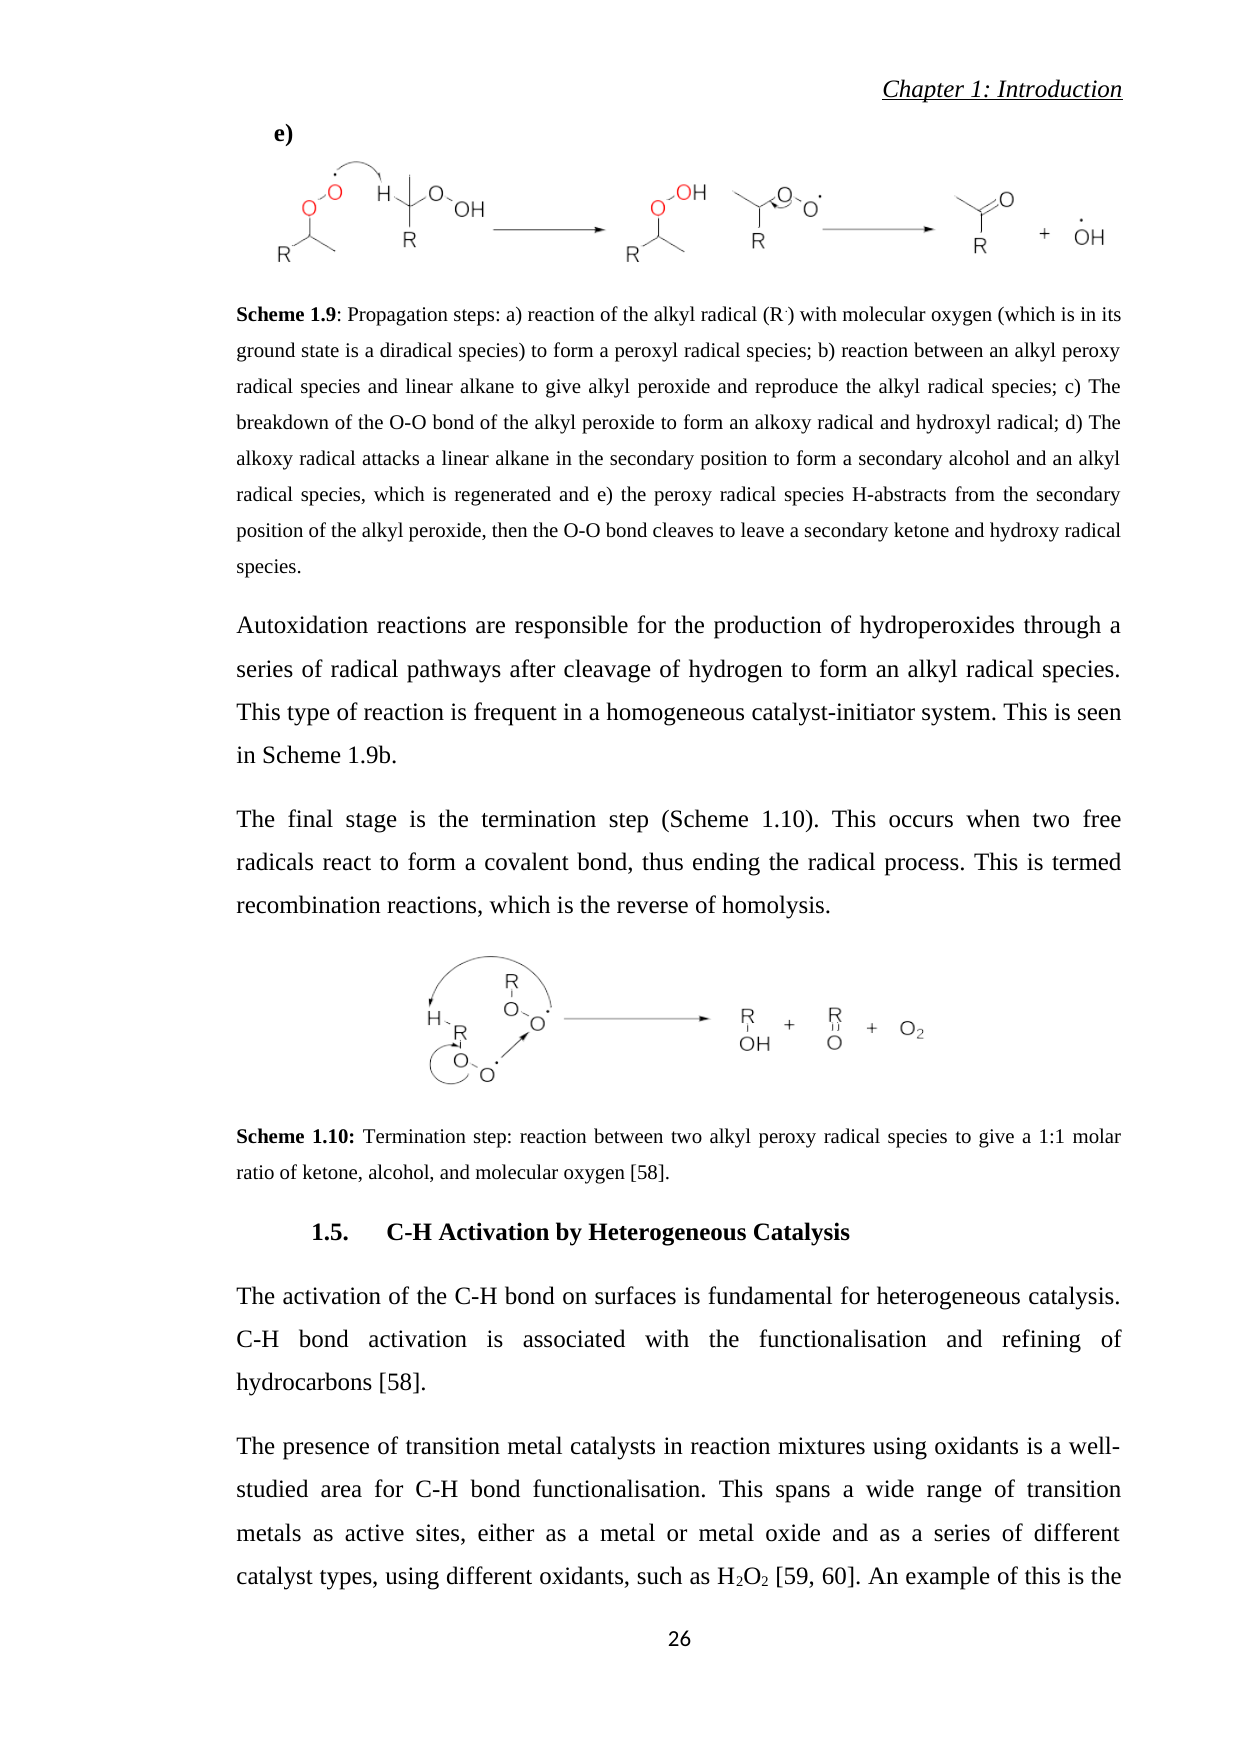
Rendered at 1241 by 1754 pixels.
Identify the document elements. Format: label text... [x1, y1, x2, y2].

text The activation of the C-H bond on surfaces is fundamental for heterogeneous catalysis. C-H bond activation is associated with the functionalisation and refining of hydrocarbons [58]. [236, 1281, 1122, 1396]
text Scheme 1.9: Propagation steps: a) reaction of the alkyl radical (R.) with molecular oxygen (which is in its ground state is a diradical species) to form a peroxyl radical species; b) reaction between an alkyl peroxy radical species and linear alkane to give alkyl peroxide and reproduce the alkyl radical species; c) The breakdown of the O-O bond of the alkyl peroxide to form an alkoxy radical and hydroxyl radical; d) The alkoxy radical attacks a linear alkane in the secondary position to form a secondary alcohol and an alkyl radical species, which is regenerated and e) the peroxy radical species H-abstracts from the secondary position of the alkyl peroxide, then the O-O bond cleaves to leave a secondary ketone and hydroxy radical species. [236, 301, 1122, 578]
text Scheme 1.10: Termination step: reaction between two alkyl peroxy radical species to give a 1:1 molar ratio of ketone, alcohol, and molecular oxygen [58]. [236, 1124, 1122, 1184]
text The final stage is the termination step (Scheme 1.10). This occurs when two free radicals react to form a covalent bond, thus ending the radical process. This is termed recombination reactions, which is the reverse of homolysis. [236, 804, 1122, 919]
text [236, 1431, 1122, 1589]
text Autoxidation reactions are responsible for the production of hydroperoxides through a series of radical pathways after cleavage of hydrogen to form an alkyl radical species. This type of reaction is frequent in a homogeneous catalyst-initiator system. This is seen in Scheme 1.9b. [236, 611, 1122, 769]
list C-H Activation by Heterogeneous Catalysis [311, 1217, 1122, 1246]
